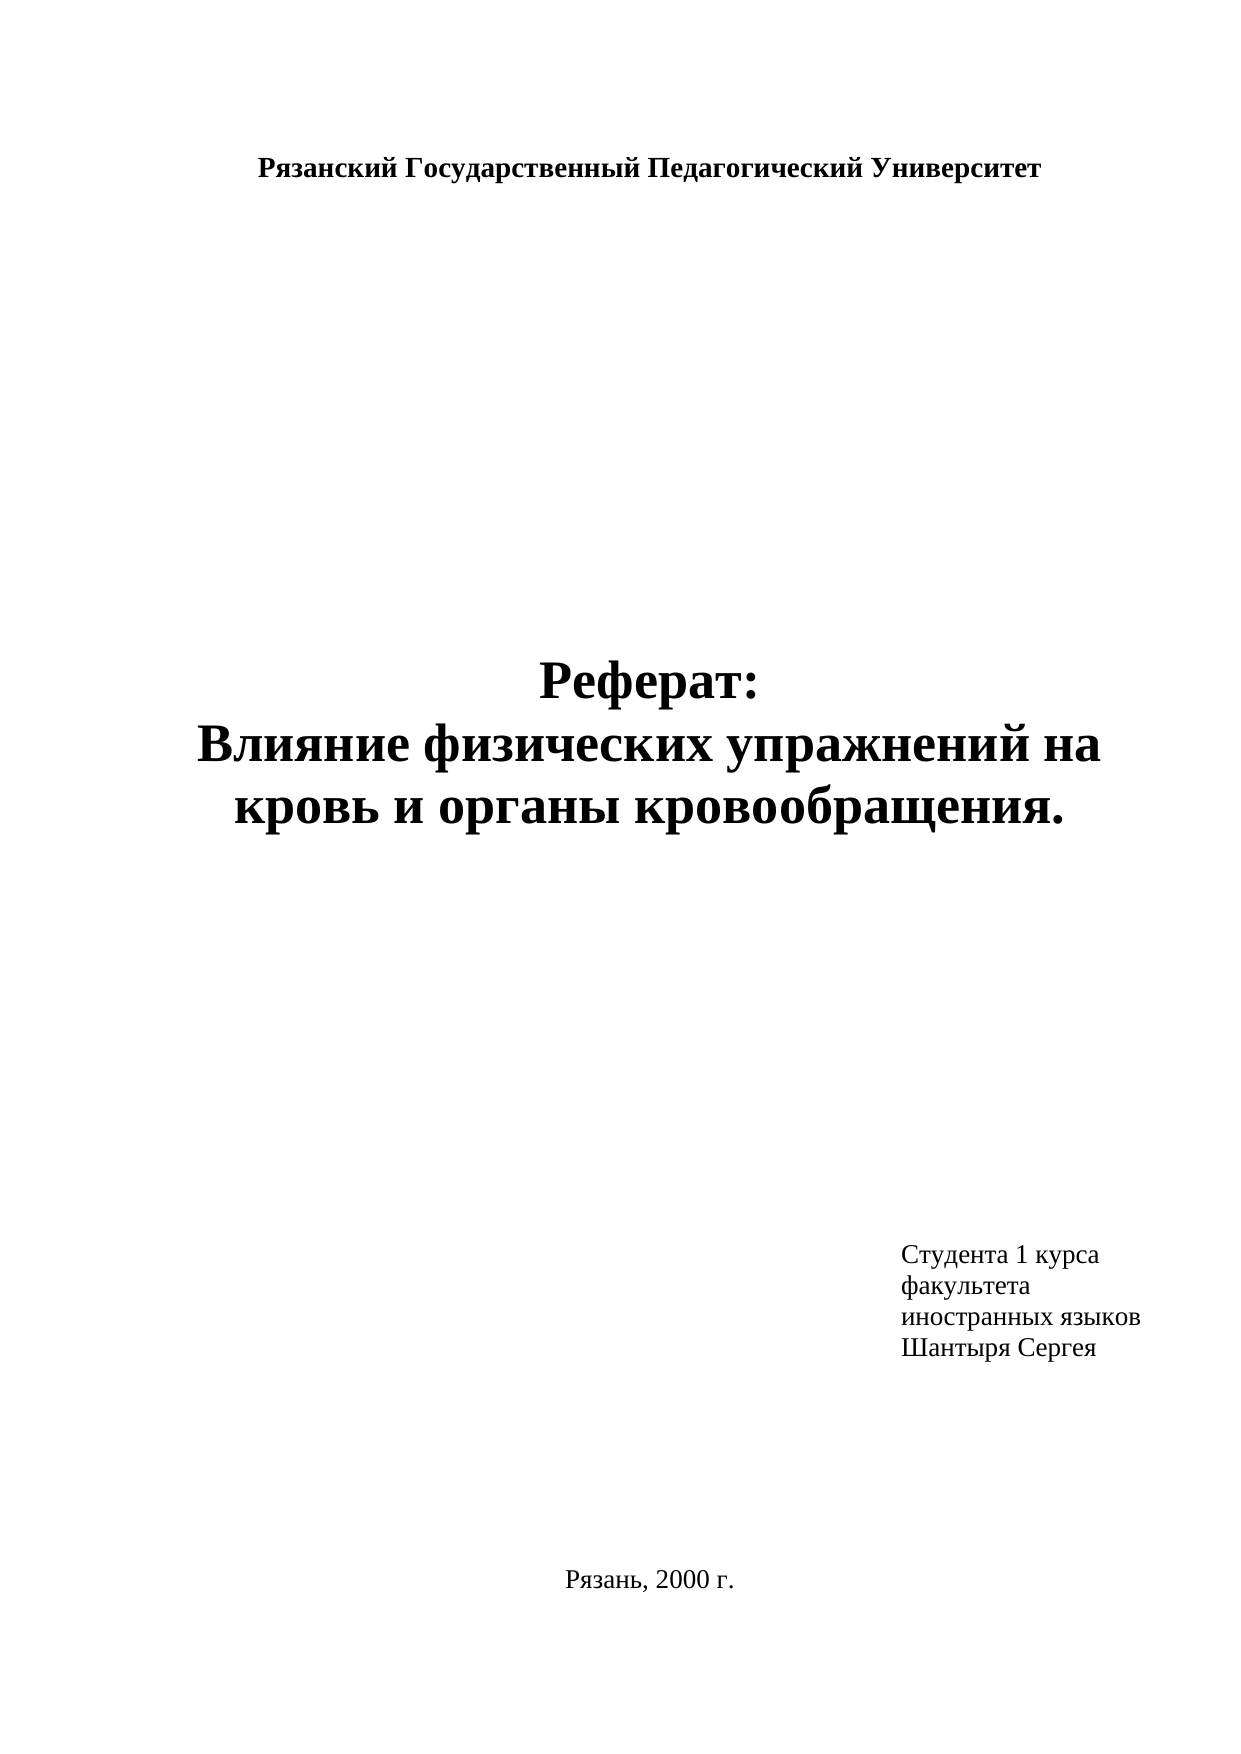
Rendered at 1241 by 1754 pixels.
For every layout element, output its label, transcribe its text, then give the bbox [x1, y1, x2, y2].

text Шантыря Сергея [901, 1331, 1152, 1362]
text факультета [901, 1269, 1152, 1300]
text Рязань, 2000 г. [148, 1563, 1152, 1595]
text иностранных языков [901, 1300, 1152, 1331]
title Рязанский Государственный Педагогический Университет [148, 150, 1152, 183]
text Студента 1 курса [901, 1238, 1152, 1269]
text Реферат: [148, 648, 1152, 711]
text Влияние физических упражнений на кровь и органы кровообращения. [148, 711, 1152, 835]
